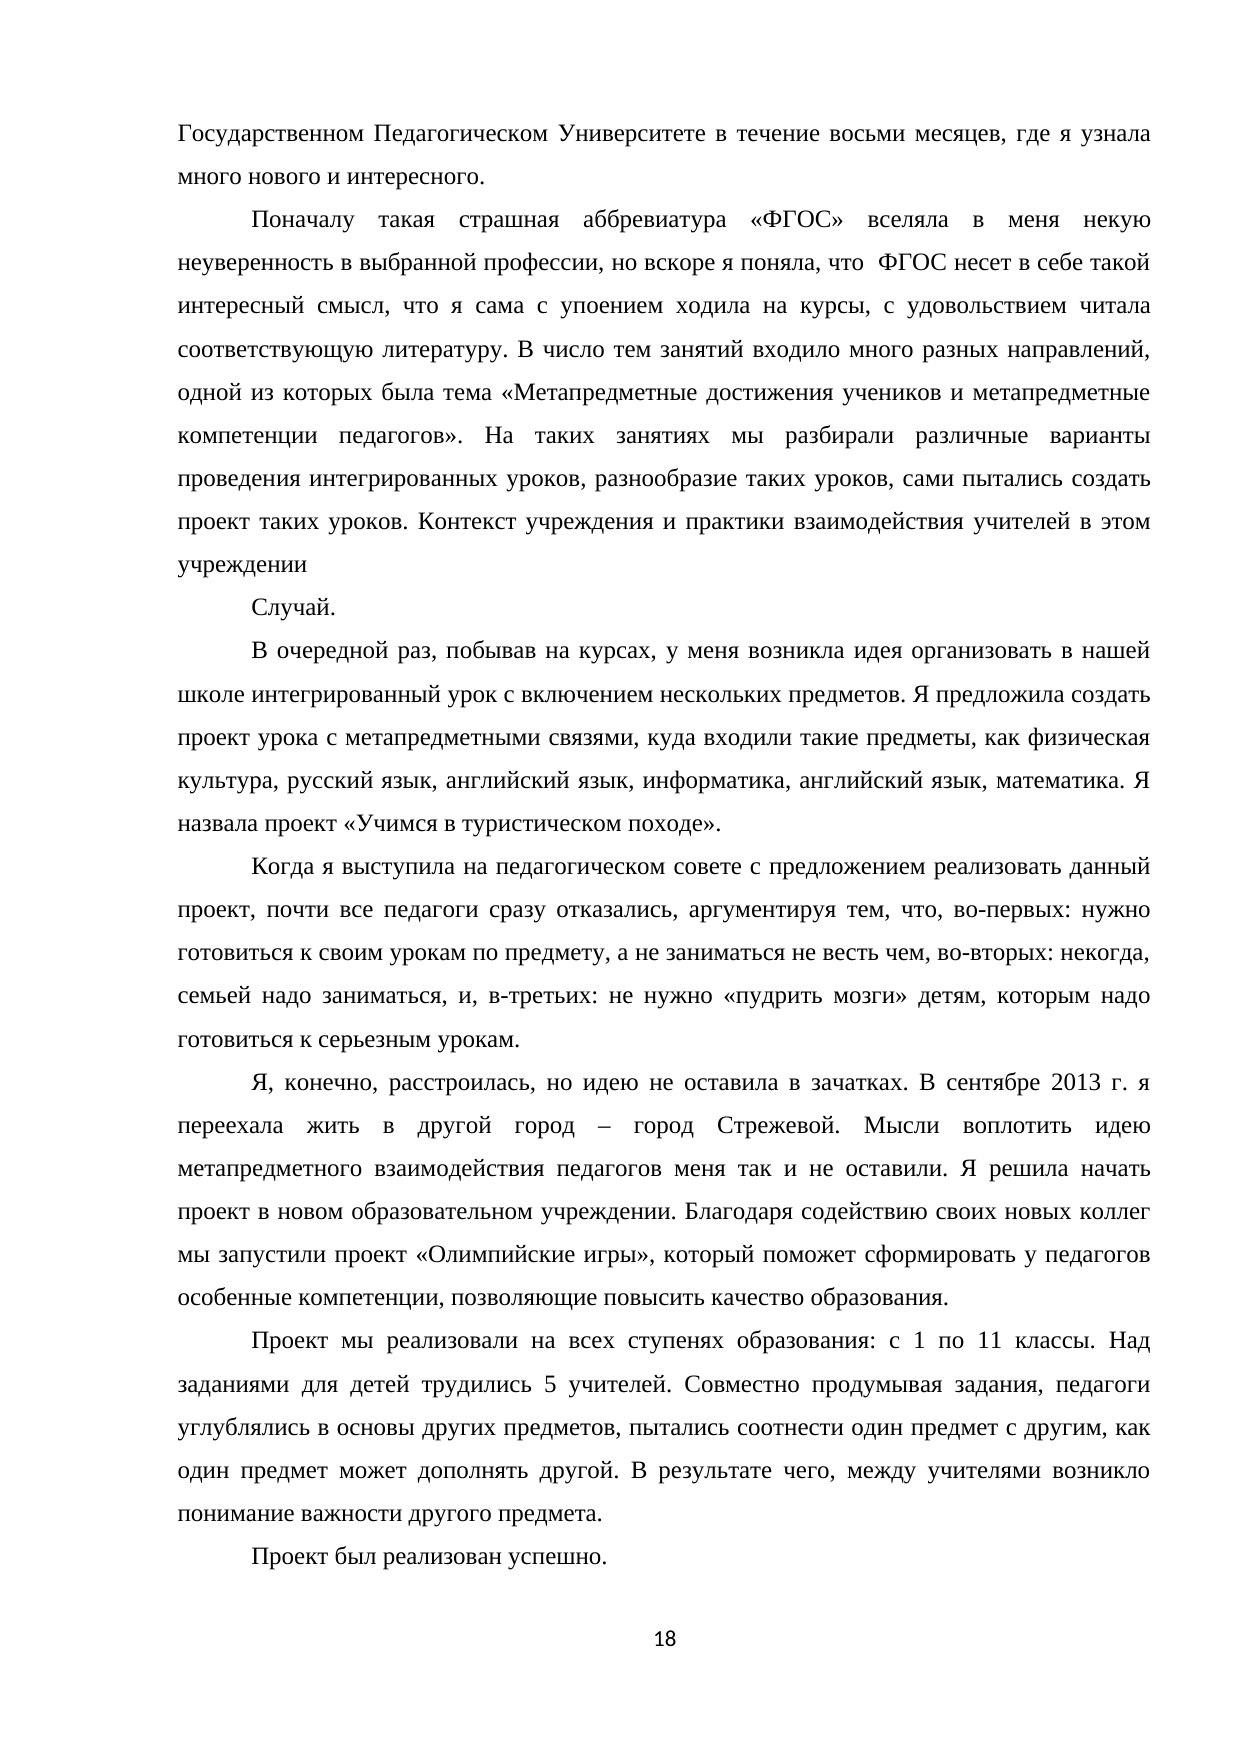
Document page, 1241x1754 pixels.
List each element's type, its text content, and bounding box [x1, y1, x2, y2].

text Случай. [177, 592, 1152, 621]
text В очередной раз, побывав на курсах, у меня возникла идея организовать в нашей школе интегрированный урок с включением нескольких предметов. Я предложила создать проект урока с метапредметными связями, куда входили такие предметы, как физическая культура, русский язык, английский язык, информатика, английский язык, математика. Я назвала проект «Учимся в туристическом походе». [177, 636, 1152, 837]
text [177, 118, 1152, 190]
text Когда я выступила на педагогическом совете с предложением реализовать данный проект, почти все педагоги сразу отказались, аргументируя тем, что, во-первых: нужно готовиться к своим урокам по предмету, а не заниматься не весть чем, во-вторых: некогда, семьей надо заниматься, и, в-третьих: не нужно «пудрить мозги» детям, которым надо готовиться к серьезным урокам. [177, 851, 1152, 1052]
text Проект мы реализовали на всех ступенях образования: с 1 по 11 классы. Над заданиями для детей трудились 5 учителей. Совместно продумывая задания, педагоги углублялись в основы других предметов, пытались соотнести один предмет с другим, как один предмет может дополнять другой. В результате чего, между учителями возникло понимание важности другого предмета. [177, 1326, 1152, 1527]
text Я, конечно, расстроилась, но идею не оставила в зачатках. В сентябре 2013 г. я переехала жить в другой город – город Стрежевой. Мысли воплотить идею метапредметного взаимодействия педагогов меня так и не оставили. Я решила начать проект в новом образовательном учреждении. Благодаря содействию своих новых коллег мы запустили проект «Олимпийские игры», который поможет сформировать у педагогов особенные компетенции, позволяющие повысить качество образования. [177, 1067, 1152, 1311]
text Поначалу такая страшная аббревиатура «ФГОС» вселяла в меня некую неуверенность в выбранной профессии, но вскоре я поняла, что ФГОС несет в себе такой интересный смысл, что я сама с упоением ходила на курсы, с удовольствием читала соответствующую литературу. В число тем занятий входило много разных направлений, одной из которых была тема «Метапредметные достижения учеников и метапредметные компетенции педагогов». На таких занятиях мы разбирали различные варианты проведения интегрированных уроков, разнообразие таких уроков, сами пытались создать проект таких уроков. Контекст учреждения и практики взаимодействия учителей в этом учреждении [177, 204, 1152, 578]
text Проект был реализован успешно. [177, 1541, 1152, 1570]
